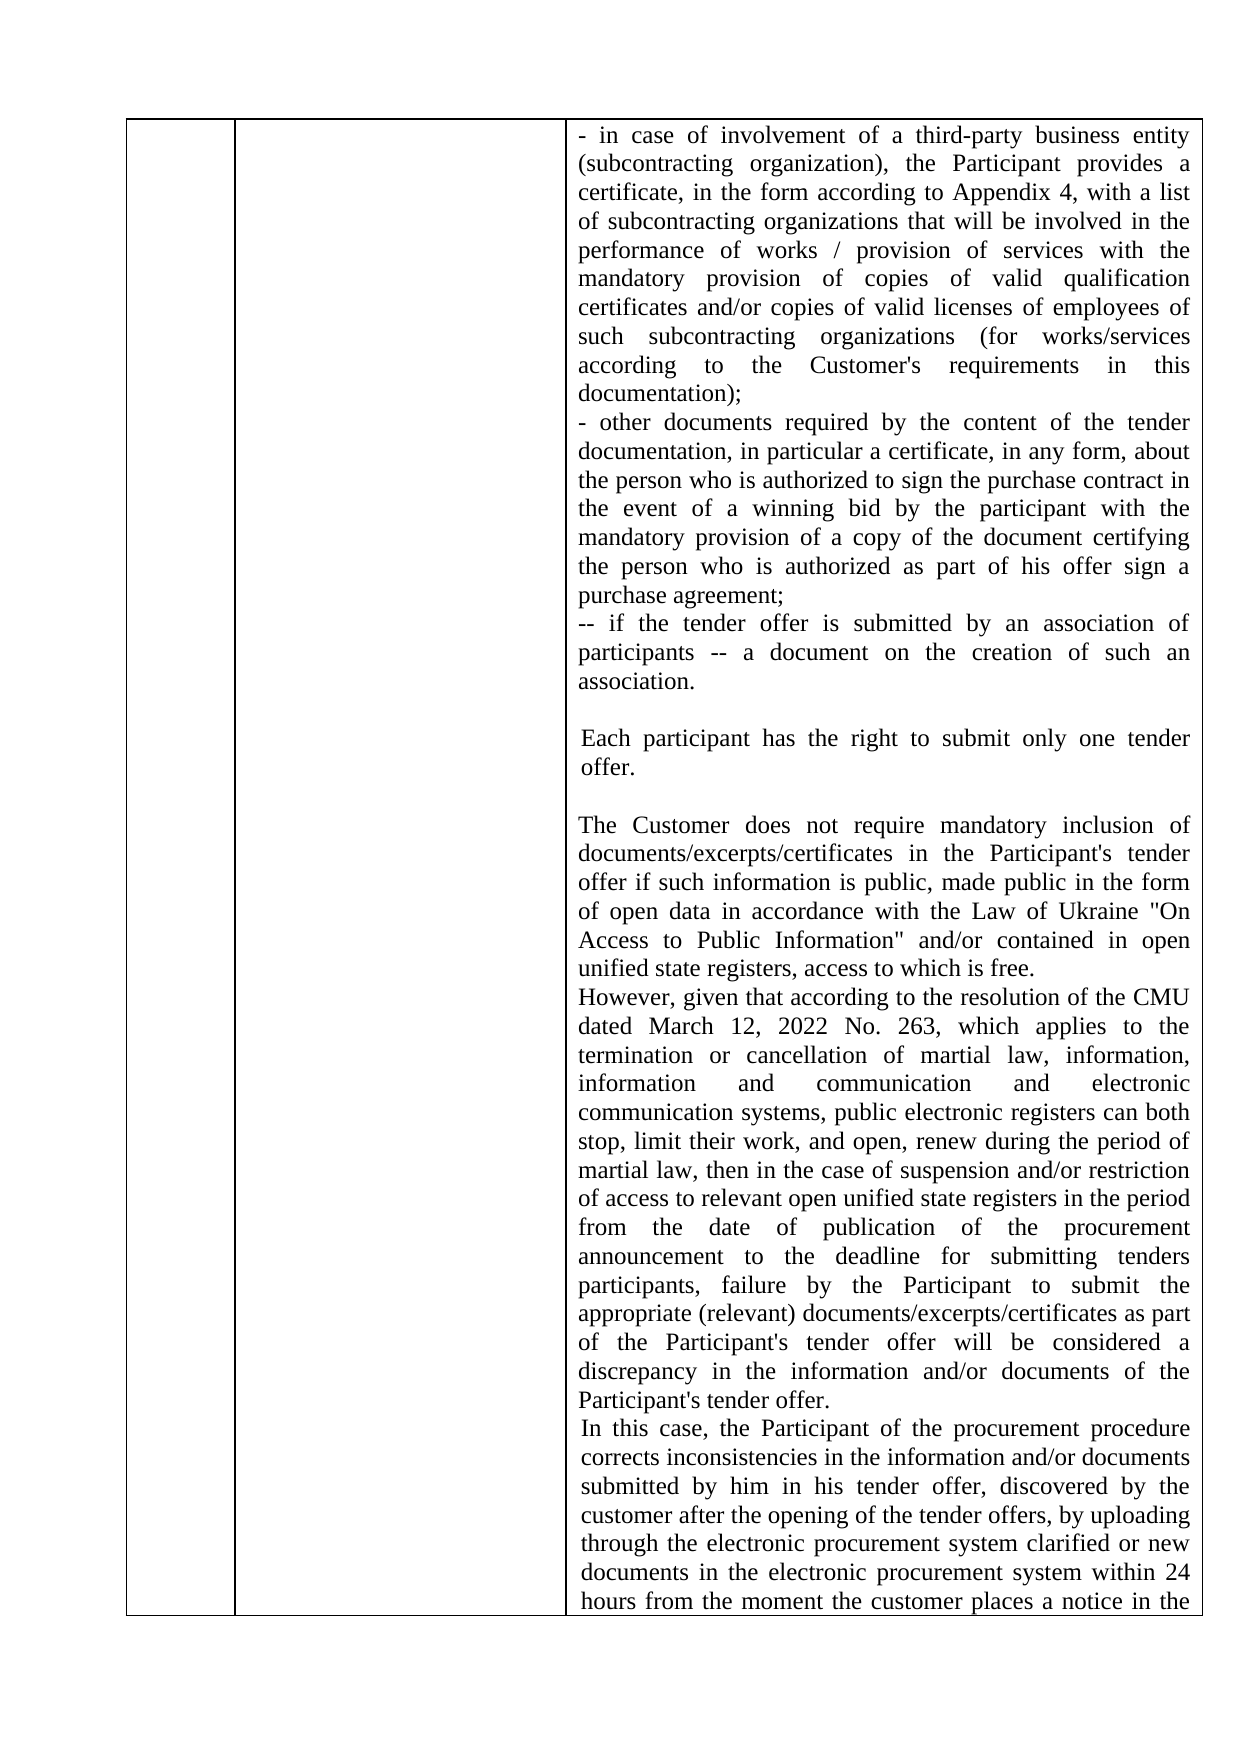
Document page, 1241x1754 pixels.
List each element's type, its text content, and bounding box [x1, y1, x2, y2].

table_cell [567, 120, 1202, 1615]
table_cell 1 [127, 120, 234, 1615]
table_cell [236, 120, 565, 1615]
